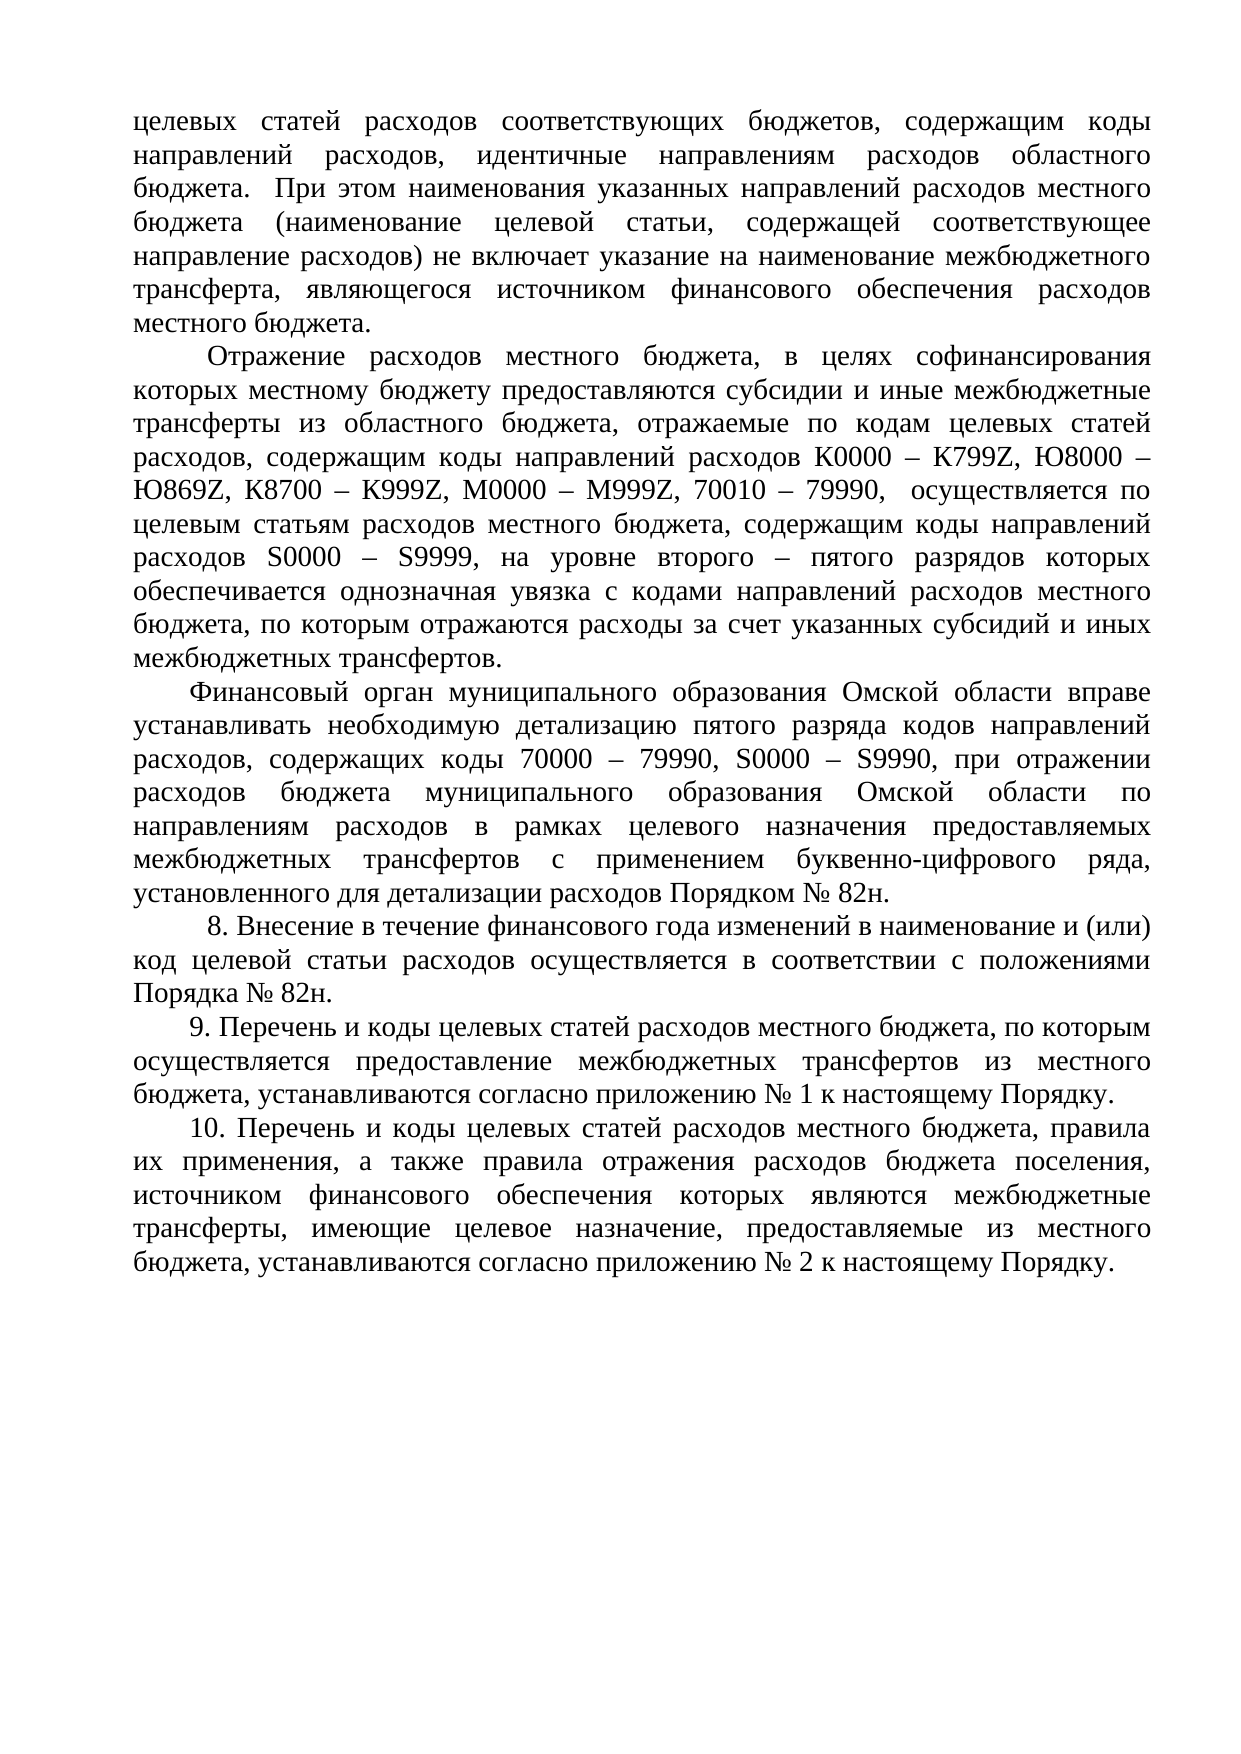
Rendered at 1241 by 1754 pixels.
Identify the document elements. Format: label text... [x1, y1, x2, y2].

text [133, 103, 1152, 338]
text 8. Внесение в течение финансового года изменений в наименование и (или) код целевой статьи расходов осуществляется в соответствии с положениями Порядка № 82н. [133, 908, 1152, 1009]
text 10. Перечень и коды целевых статей расходов местного бюджета, правила их применения, а также правила отражения расходов бюджета поселения, источником финансового обеспечения которых являются межбюджетные трансферты, имеющие целевое назначение, предоставляемые из местного бюджета, устанавливаются согласно приложению № 2 к настоящему Порядку. [133, 1110, 1152, 1277]
text 9. Перечень и коды целевых статей расходов местного бюджета, по которым осуществляется предоставление межбюджетных трансфертов из местного бюджета, устанавливаются согласно приложению № 1 к настоящему Порядку. [133, 1009, 1152, 1110]
text Финансовый орган муниципального образования Омской области вправе устанавливать необходимую детализацию пятого разряда кодов направлений расходов, содержащих коды 70000 – 79990, S0000 – S9990, при отражении расходов бюджета муниципального образования Омской области по направлениям расходов в рамках целевого назначения предоставляемых межбюджетных трансфертов с применением буквенно-цифрового ряда, установленного для детализации расходов Порядком № 82н. [133, 674, 1152, 908]
text Отражение расходов местного бюджета, в целях софинансирования которых местному бюджету предоставляются субсидии и иные межбюджетные трансферты из областного бюджета, отражаемые по кодам целевых статей расходов, содержащим коды направлений расходов К0000 – К799Z, Ю8000 – Ю869Z, К8700 – К999Z, М0000 – М999Z, 70010 – 79990, осуществляется по целевым статьям расходов местного бюджета, содержащим коды направлений расходов S0000 – S9999, на уровне второго – пятого разрядов которых обеспечивается однозначная увязка с кодами направлений расходов местного бюджета, по которым отражаются расходы за счет указанных субсидий и иных межбюджетных трансфертов. [133, 338, 1152, 674]
